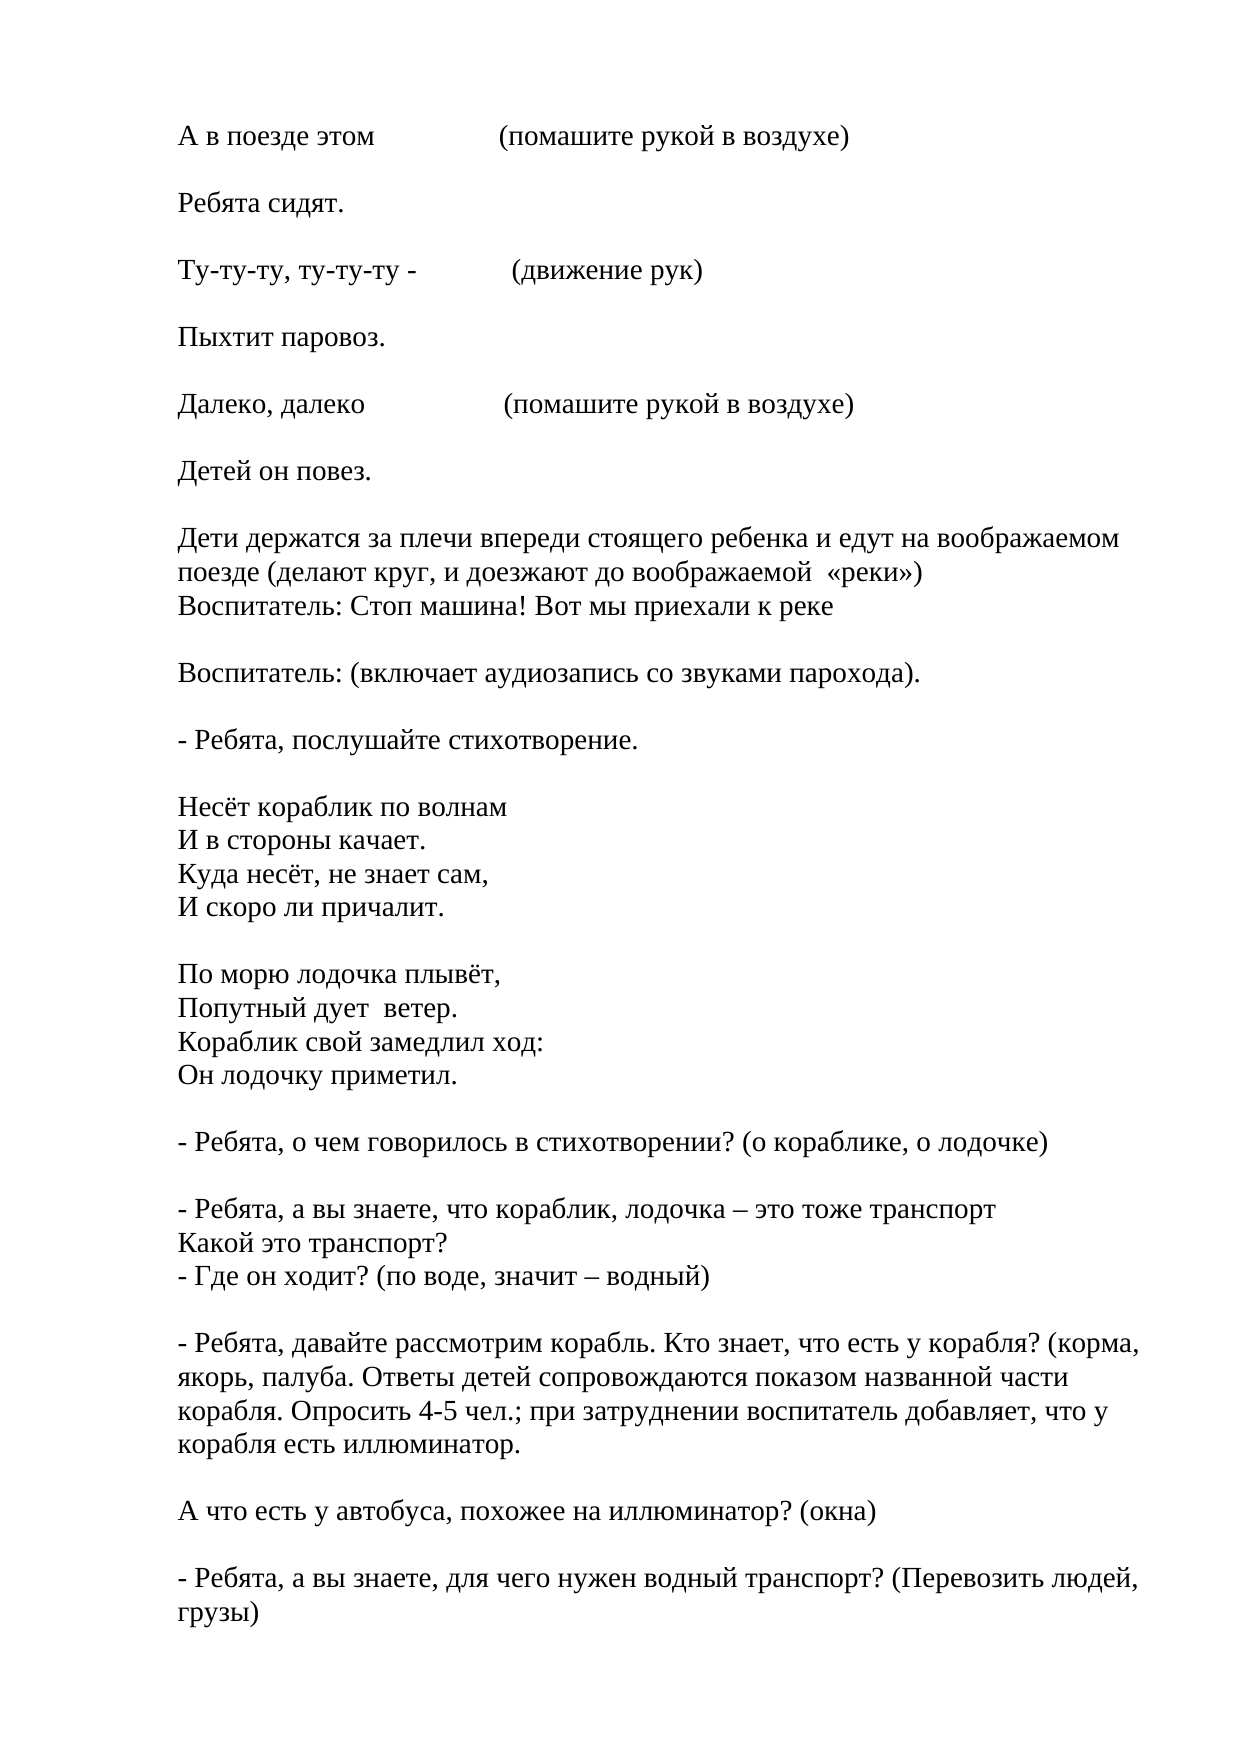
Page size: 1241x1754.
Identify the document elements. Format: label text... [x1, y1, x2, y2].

text Пыхтит паровоз. [177, 319, 1152, 353]
text - Ребята, послушайте стихотворение. [177, 722, 1152, 755]
text Куда несёт, не знает сам, [177, 856, 1152, 889]
text И скоро ли причалит. [177, 889, 1152, 923]
text Воспитатель: Стоп машина! Вот мы приехали к реке [177, 588, 1152, 621]
text Несёт кораблик по волнам [177, 789, 1152, 822]
text - Ребята, а вы знаете, для чего нужен водный транспорт? (Перевозить людей, грузы) [177, 1560, 1152, 1627]
text Он лодочку приметил. [177, 1057, 1152, 1091]
text Какой это транспорт? [177, 1225, 1152, 1258]
text Кораблик свой замедлил ход: [177, 1024, 1152, 1057]
text - Ребята, о чем говорилось в стихотворении? (о кораблике, о лодочке) [177, 1124, 1152, 1158]
text По морю лодочка плывёт, [177, 957, 1152, 990]
text Ребята сидят. [177, 185, 1152, 219]
text - Ребята, давайте рассмотрим корабль. Кто знает, что есть у корабля? (корма, якорь, палуба. Ответы детей сопровождаются показом названной части корабля. Опросить 4-5 чел.; при затруднении воспитатель добавляет, что у корабля есть иллюминатор. [177, 1326, 1152, 1460]
text - Ребята, а вы знаете, что кораблик, лодочка – это тоже транспорт [177, 1191, 1152, 1225]
text Далеко, далеко (помашите рукой в воздухе) [177, 386, 1152, 420]
text Ту-ту-ту, ту-ту-ту - (движение рук) [177, 252, 1152, 286]
text Детей он повез. [177, 453, 1152, 487]
text И в стороны качает. [177, 822, 1152, 856]
text - Где он ходит? (по воде, значит – водный) [177, 1258, 1152, 1292]
text А в поезде этом (помашите рукой в воздухе) [177, 118, 1152, 152]
text Дети держатся за плечи впереди стоящего ребенка и едут на воображаемом поезде (делают круг, и доезжают до воображаемой «реки») [177, 521, 1152, 588]
text Воспитатель: (включает аудиозапись со звуками парохода). [177, 655, 1152, 688]
text Попутный дует ветер. [177, 990, 1152, 1024]
text А что есть у автобуса, похожее на иллюминатор? (окна) [177, 1493, 1152, 1527]
